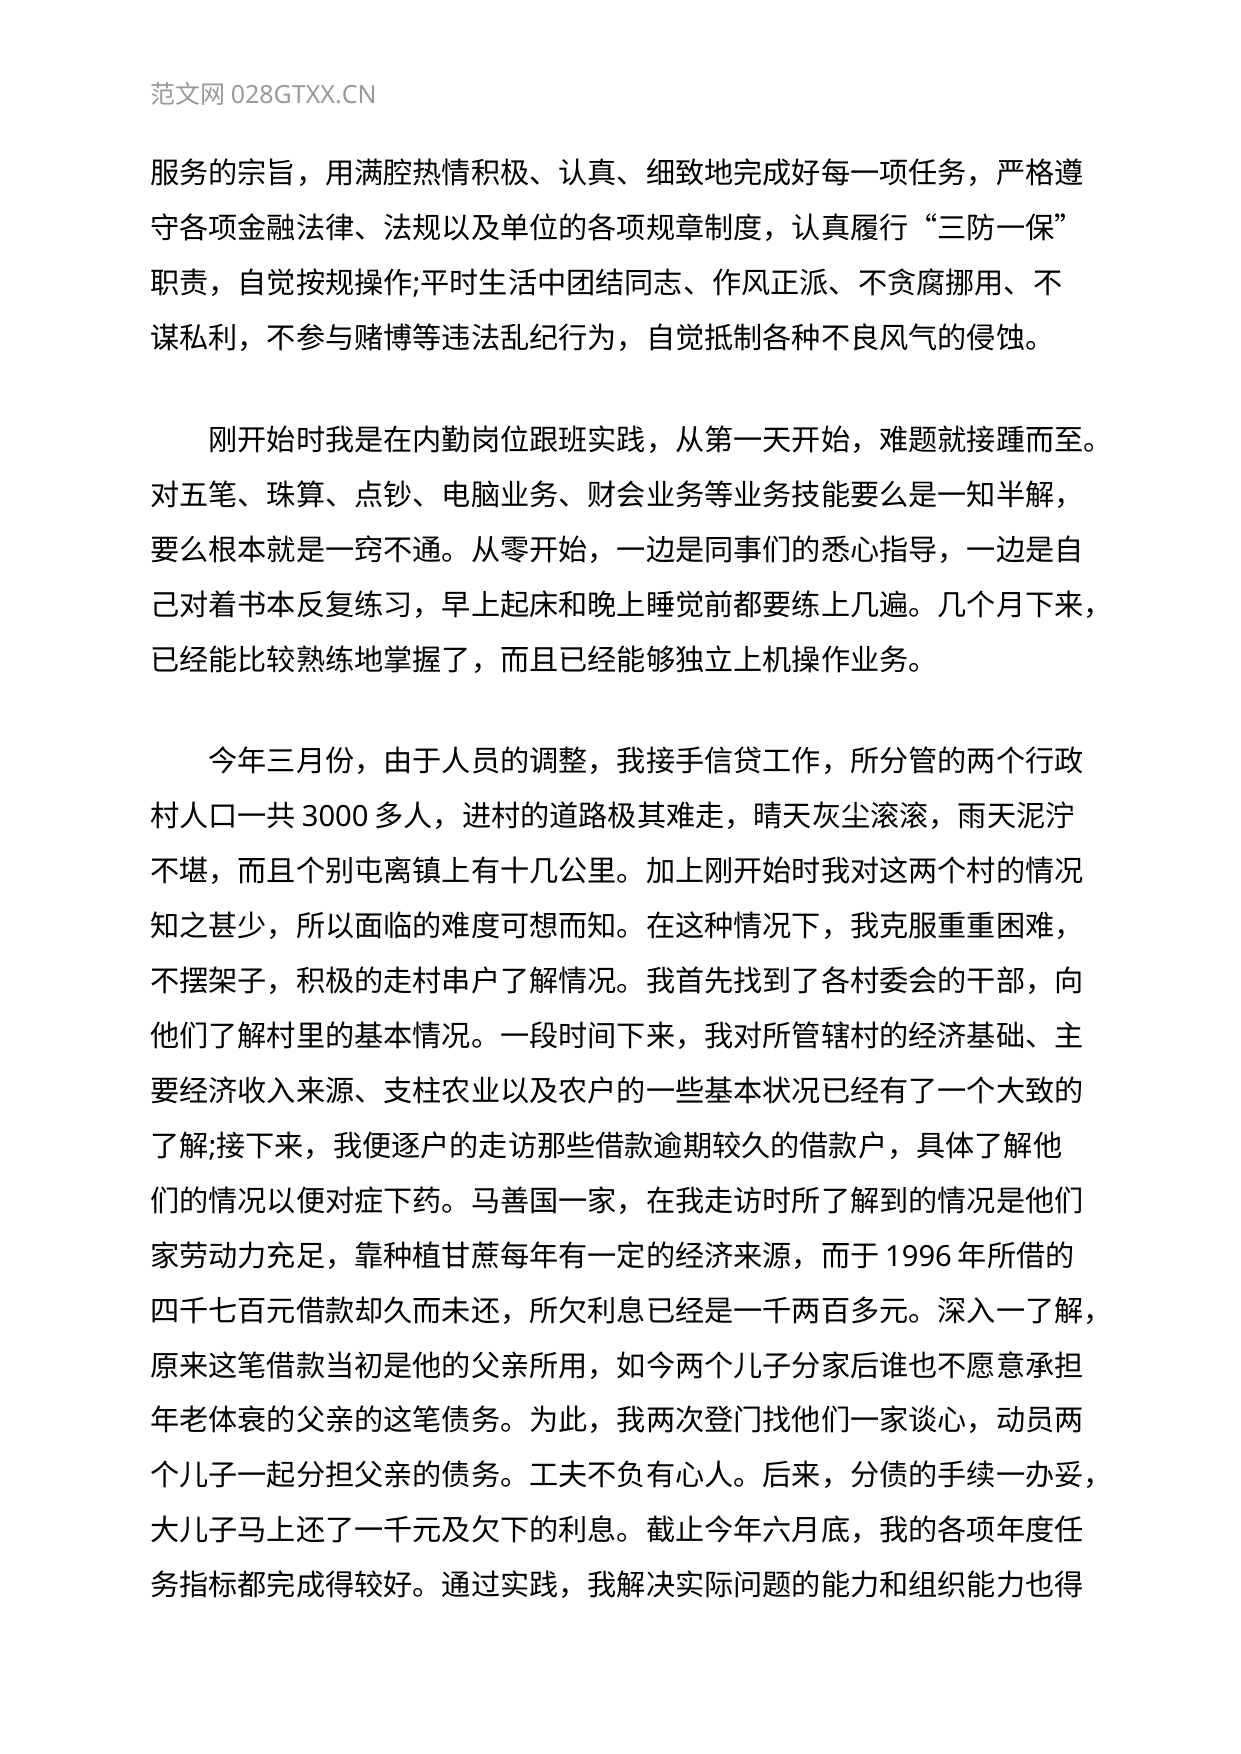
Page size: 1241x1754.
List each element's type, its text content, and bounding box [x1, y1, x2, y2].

text 刚开始时我是在内勤岗位跟班实践，从第一天开始，难题就接踵而至。对五笔、珠算、点钞、电脑业务、财会业务等业务技能要么是一知半解，要么根本就是一窍不通。从零开始，一边是同事们的悉心指导，一边是自己对着书本反复练习，早上起床和晚上睡觉前都要练上几遍。几个月下来，已经能比较熟练地掌握了，而且已经能够独立上机操作业务。 [150, 417, 1090, 678]
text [150, 150, 1090, 357]
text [150, 738, 1090, 1604]
